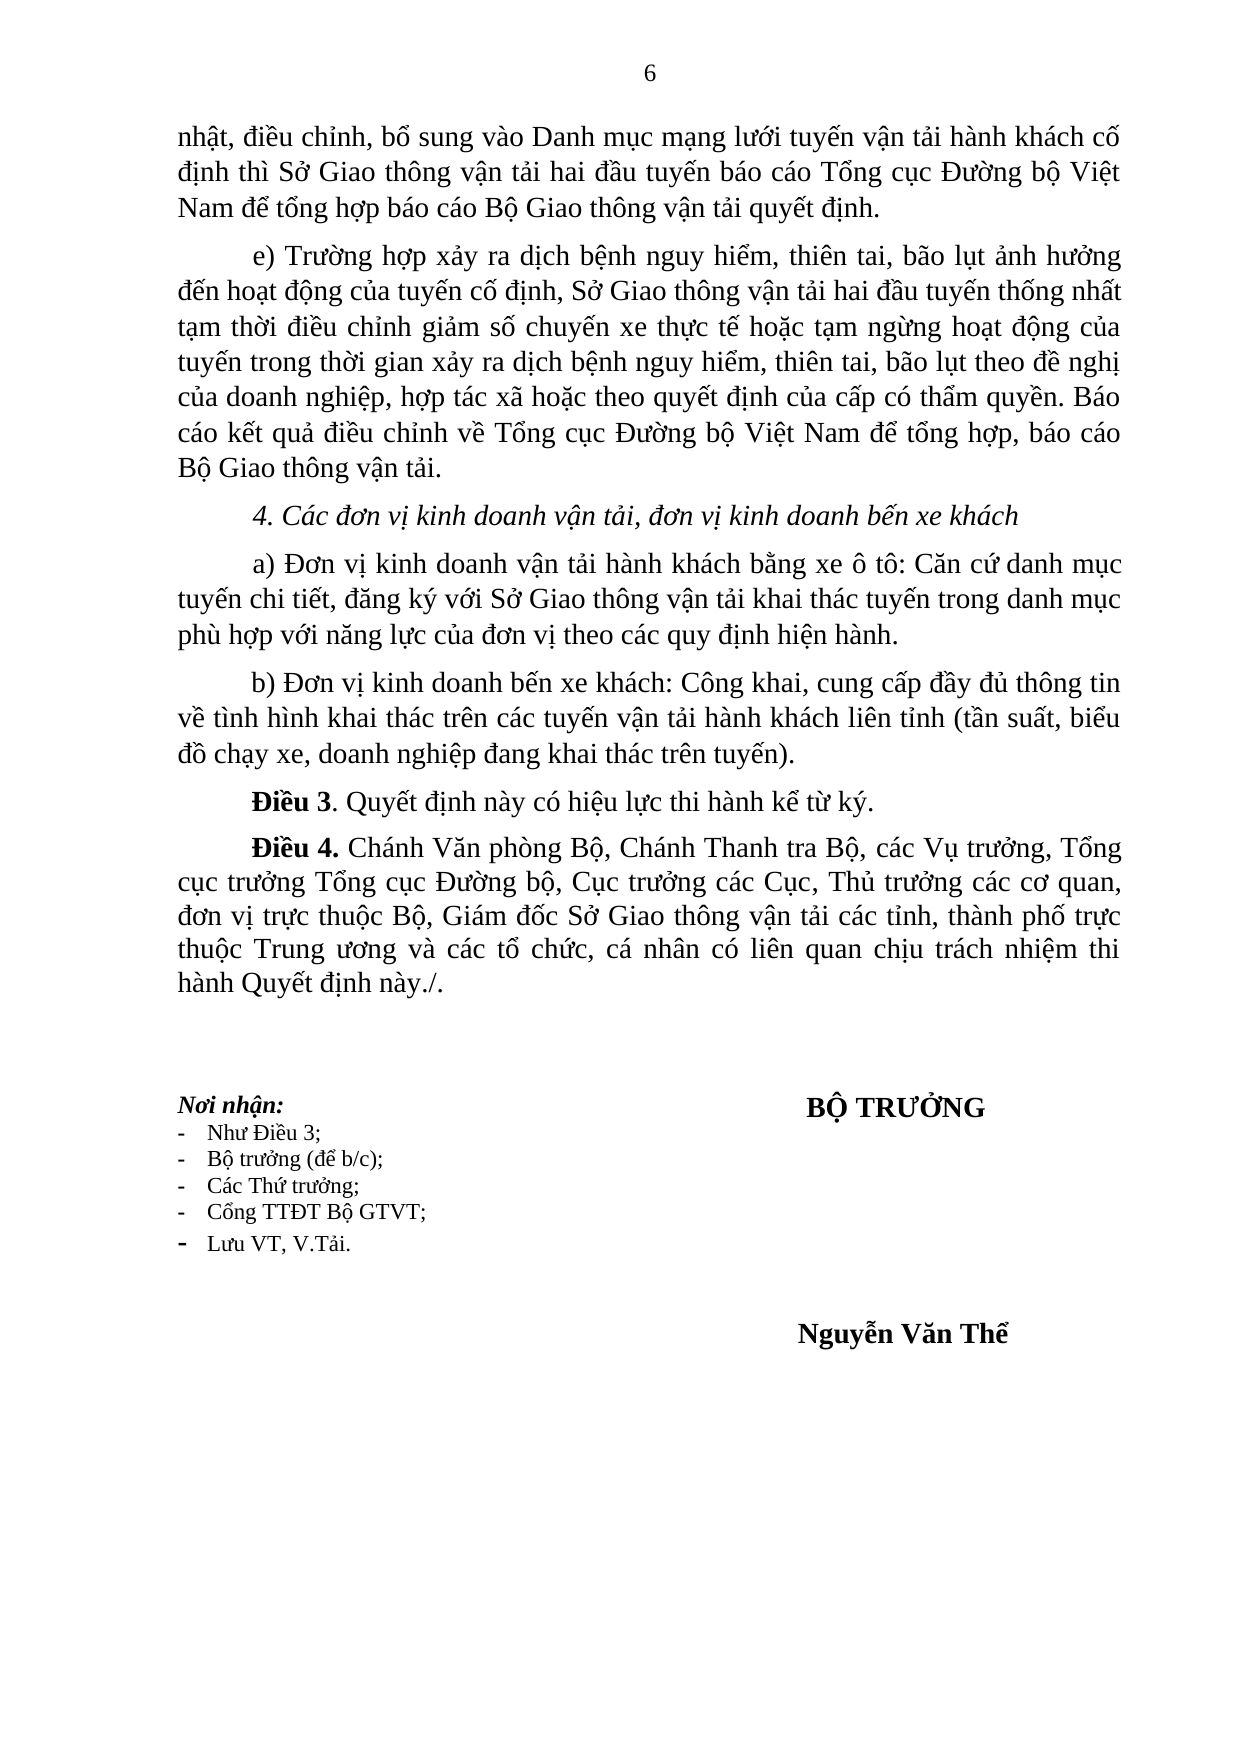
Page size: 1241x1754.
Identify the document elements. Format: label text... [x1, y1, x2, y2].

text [177, 118, 1122, 224]
text 4. Các đơn vị kinh doanh vận tải, đơn vị kinh doanh bến xe khách [177, 497, 1122, 533]
table_header Nơi nhận: Như Điều 3; Bộ trưởng (để b/c); Các Thứ trưởng; Cổng TTĐT Bộ GTVT; Lưu VT, V.Tải. [166, 1090, 680, 1350]
text Điều 4. Chánh Văn phòng Bộ, Chánh Thanh tra Bộ, các Vụ trưởng, Tổng cục trưởng Tổng cục Đường bộ, Cục trưởng các Cục, Thủ trưởng các cơ quan, đơn vị trực thuộc Bộ, Giám đốc Sở Giao thông vận tải các tỉnh, thành phố trực thuộc Trung ương và các tổ chức, cá nhân có liên quan chịu trách nhiệm thi hành Quyết định này./. [177, 831, 1122, 998]
text e) Trường hợp xảy ra dịch bệnh nguy hiểm, thiên tai, bão lụt ảnh hưởng đến hoạt động của tuyến cố định, Sở Giao thông vận tải hai đầu tuyến thống nhất tạm thời điều chỉnh giảm số chuyến xe thực tế hoặc tạm ngừng hoạt động của tuyến trong thời gian xảy ra dịch bệnh nguy hiểm, thiên tai, bão lụt theo đề nghị của doanh nghiệp, hợp tác xã hoặc theo quyết định của cấp có thẩm quyền. Báo cáo kết quả điều chỉnh về Tổng cục Đường bộ Việt Nam để tổng hợp, báo cáo Bộ Giao thông vận tải. [177, 237, 1122, 485]
text a) Đơn vị kinh doanh vận tải hành khách bằng xe ô tô: Căn cứ danh mục tuyến chi tiết, đăng ký với Sở Giao thông vận tải khai thác tuyến trong danh mục phù hợp với năng lực của đơn vị theo các quy định hiện hành. [177, 545, 1122, 651]
text Điều 3. Quyết định này có hiệu lực thi hành kể từ ký. [177, 783, 1122, 818]
table_header BỘ TRƯỞNG Nguyễn Văn Thể [680, 1090, 1111, 1350]
text b) Đơn vị kinh doanh bến xe khách: Công khai, cung cấp đầy đủ thông tin về tình hình khai thác trên các tuyến vận tải hành khách liên tỉnh (tần suất, biểu đồ chạy xe, doanh nghiệp đang khai thác trên tuyến). [177, 664, 1122, 770]
